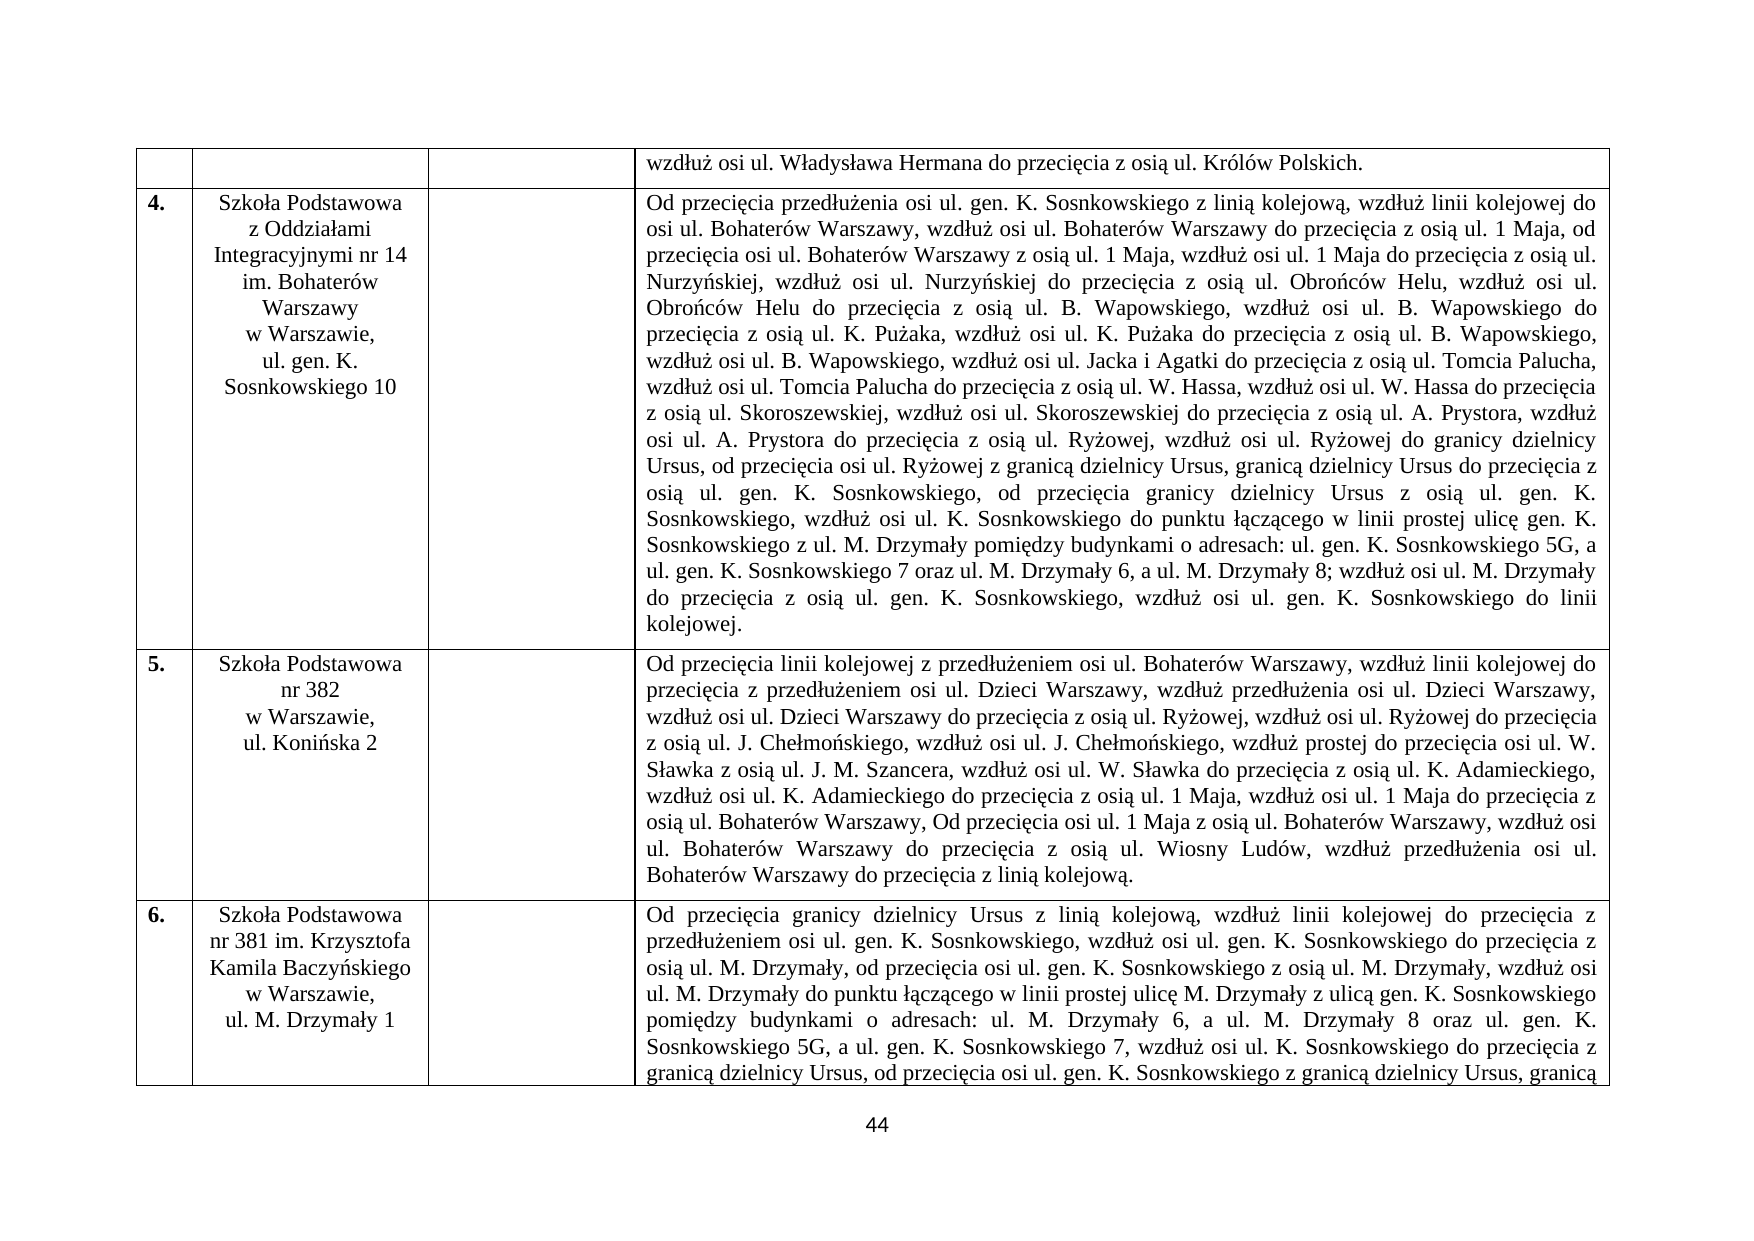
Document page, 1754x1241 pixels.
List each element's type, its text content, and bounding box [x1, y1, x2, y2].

table_cell Od przecięcia przedłużenia osi ul. gen. K. Sosnkowskiego z linią kolejową, wzdłuż linii kolejowej do osi ul. Bohaterów Warszawy, wzdłuż osi ul. Bohaterów Warszawy do przecięcia z osią ul. 1 Maja, od przecięcia osi ul. Bohaterów Warszawy z osią ul. 1 Maja, wzdłuż osi ul. 1 Maja do przecięcia z osią ul. Nurzyńskiej, wzdłuż osi ul. Nurzyńskiej do przecięcia z osią ul. Obrońców Helu, wzdłuż osi ul. Obrońców Helu do przecięcia z osią ul. B. Wapowskiego, wzdłuż osi ul. B. Wapowskiego do przecięcia z osią ul. K. Pużaka, wzdłuż osi ul. K. Pużaka do przecięcia z osią ul. B. Wapowskiego, wzdłuż osi ul. B. Wapowskiego, wzdłuż osi ul. Jacka i Agatki do przecięcia z osią ul. Tomcia Palucha, wzdłuż osi ul. Tomcia Palucha do przecięcia z osią ul. W. Hassa, wzdłuż osi ul. W. Hassa do przecięcia z osią ul. Skoroszewskiej, wzdłuż osi ul. Skoroszewskiej do przecięcia z osią ul. A. Prystora, wzdłuż osi ul. A. Prystora do przecięcia z osią ul. Ryżowej, wzdłuż osi ul. Ryżowej do granicy dzielnicy Ursus, od przecięcia osi ul. Ryżowej z granicą dzielnicy Ursus, granicą dzielnicy Ursus do przecięcia z osią ul. gen. K. Sosnkowskiego, od przecięcia granicy dzielnicy Ursus z osią ul. gen. K. Sosnkowskiego, wzdłuż osi ul. K. Sosnkowskiego do punktu łączącego w linii prostej ulicę gen. K. Sosnkowskiego z ul. M. Drzymały pomiędzy budynkami o adresach: ul. gen. K. Sosnkowskiego 5G, a ul. gen. K. Sosnkowskiego 7 oraz ul. M. Drzymały 6, a ul. M. Drzymały 8; wzdłuż osi ul. M. Drzymały do przecięcia z osią ul. gen. K. Sosnkowskiego, wzdłuż osi ul. gen. K. Sosnkowskiego do linii kolejowej. [636, 189, 1609, 649]
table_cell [636, 901, 1609, 1085]
table_cell [429, 189, 634, 649]
table_cell [137, 650, 192, 900]
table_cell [193, 901, 428, 1085]
table_cell [429, 901, 634, 1085]
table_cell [636, 149, 1609, 188]
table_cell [193, 149, 428, 188]
table_cell [429, 650, 634, 900]
table_cell Szkoła Podstawowa z Oddziałami Integracyjnymi nr 14 im. Bohaterów Warszawy w Warszawie, ul. gen. K. Sosnkowskiego 10 [193, 189, 428, 649]
table_cell Szkoła Podstawowa nr 382 w Warszawie, ul. Konińska 2 [193, 650, 428, 900]
table_cell Od przecięcia linii kolejowej z przedłużeniem osi ul. Bohaterów Warszawy, wzdłuż linii kolejowej do przecięcia z przedłużeniem osi ul. Dzieci Warszawy, wzdłuż przedłużenia osi ul. Dzieci Warszawy, wzdłuż osi ul. Dzieci Warszawy do przecięcia z osią ul. Ryżowej, wzdłuż osi ul. Ryżowej do przecięcia z osią ul. J. Chełmońskiego, wzdłuż osi ul. J. Chełmońskiego, wzdłuż prostej do przecięcia osi ul. W. Sławka z osią ul. J. M. Szancera, wzdłuż osi ul. W. Sławka do przecięcia z osią ul. K. Adamieckiego, wzdłuż osi ul. K. Adamieckiego do przecięcia z osią ul. 1 Maja, wzdłuż osi ul. 1 Maja do przecięcia z osią ul. Bohaterów Warszawy, Od przecięcia osi ul. 1 Maja z osią ul. Bohaterów Warszawy, wzdłuż osi ul. Bohaterów Warszawy do przecięcia z osią ul. Wiosny Ludów, wzdłuż przedłużenia osi ul. Bohaterów Warszawy do przecięcia z linią kolejową. [636, 650, 1609, 900]
table_cell [137, 149, 192, 188]
table_cell [429, 149, 634, 188]
table_cell [137, 189, 192, 649]
table_cell [137, 901, 192, 1085]
